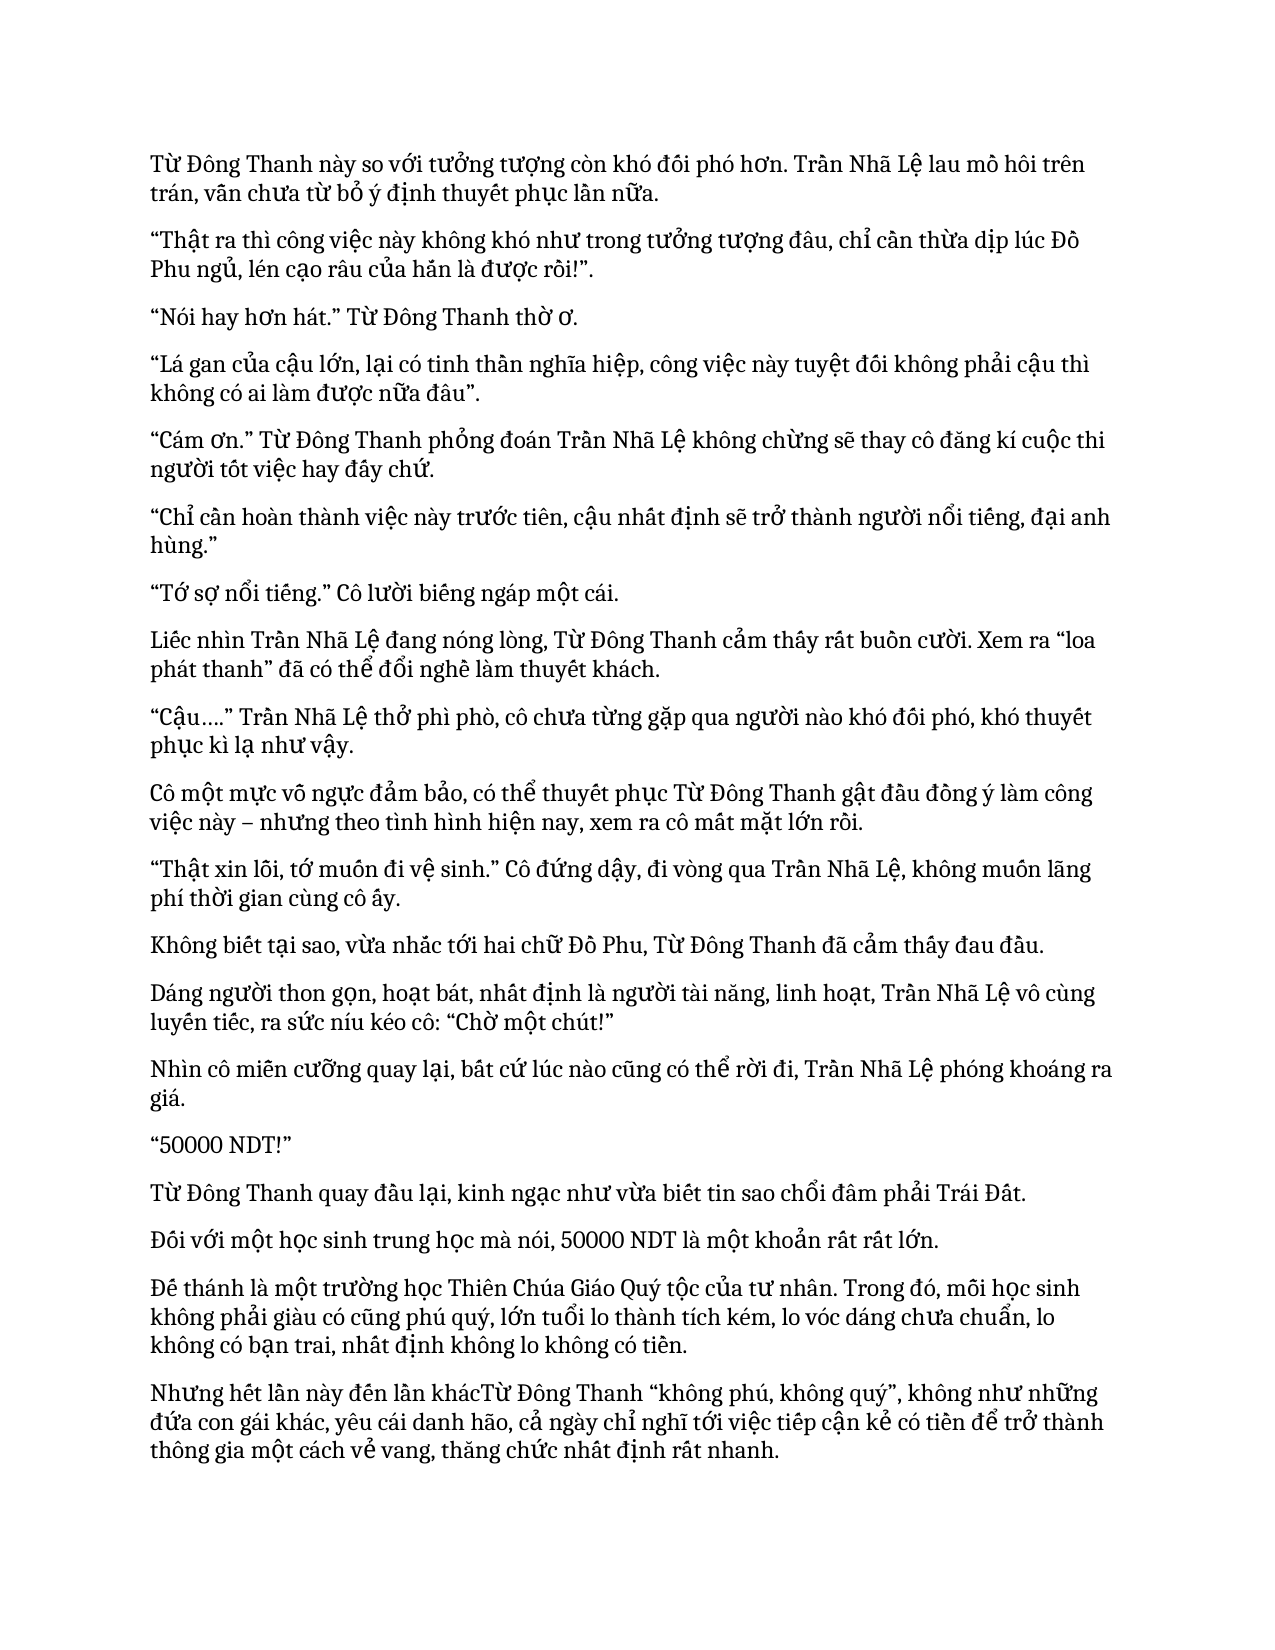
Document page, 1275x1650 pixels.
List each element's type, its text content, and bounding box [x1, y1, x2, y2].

text “Lá gan của cậu lớn, lại có tinh thần nghĩa hiệp, công việc này tuyệt đối không phải cậu thì không có ai làm được nữa đâu”. [150, 350, 1125, 407]
text Cô một mực vỗ ngực đảm bảo, có thể thuyết phục Từ Đông Thanh gật đầu đồng ý làm công việc này – nhưng theo tình hình hiện nay, xem ra cô mất mặt lớn rồi. [150, 779, 1125, 836]
text Nhưng hết lần này đến lần khácTừ Đông Thanh “không phú, không quý”, không như những đứa con gái khác, yêu cái danh hão, cả ngày chỉ nghĩ tới việc tiếp cận kẻ có tiền để trở thành thông gia một cách vẻ vang, thăng chức nhất định rất nhanh. [150, 1379, 1125, 1465]
text “Nói hay hơn hát.” Từ Đông Thanh thờ ơ. [150, 302, 1125, 331]
text Nhìn cô miễn cưỡng quay lại, bất cứ lúc nào cũng có thể rời đi, Trần Nhã Lệ phóng khoáng ra giá. [150, 1055, 1125, 1112]
text Đế thánh là một trường học Thiên Chúa Giáo Quý tộc của tư nhân. Trong đó, mỗi học sinh không phải giàu có cũng phú quý, lớn tuổi lo thành tích kém, lo vóc dáng chưa chuẩn, lo không có bạn trai, nhất định không lo không có tiền. [150, 1274, 1125, 1360]
text Không biết tại sao, vừa nhắc tới hai chữ Đồ Phu, Từ Đông Thanh đã cảm thấy đau đầu. [150, 931, 1125, 960]
text “Cậu….” Trần Nhã Lệ thở phì phò, cô chưa từng gặp qua người nào khó đối phó, khó thuyết phục kì lạ như vậy. [150, 702, 1125, 760]
text “Thật ra thì công việc này không khó như trong tưởng tượng đâu, chỉ cần thừa dịp lúc Đồ Phu ngủ, lén cạo râu của hắn là được rồi!”. [150, 226, 1125, 284]
text “Tớ sợ nổi tiếng.” Cô lười biếng ngáp một cái. [150, 579, 1125, 607]
text “50000 NDT!” [150, 1131, 1125, 1160]
text “Cám ơn.” Từ Đông Thanh phỏng đoán Trần Nhã Lệ không chừng sẽ thay cô đăng kí cuộc thi người tốt việc hay đấy chứ. [150, 426, 1125, 484]
text Liếc nhìn Trần Nhã Lệ đang nóng lòng, Từ Đông Thanh cảm thấy rất buồn cười. Xem ra “loa phát thanh” đã có thể đổi nghề làm thuyết khách. [150, 626, 1125, 684]
text Từ Đông Thanh quay đầu lại, kinh ngạc như vừa biết tin sao chổi đâm phải Trái Đất. [150, 1179, 1125, 1207]
text Đối với một học sinh trung học mà nói, 50000 NDT là một khoản rất rất lớn. [150, 1226, 1125, 1255]
text Từ Đông Thanh này so với tưởng tượng còn khó đối phó hơn. Trần Nhã Lệ lau mồ hôi trên trán, vẫn chưa từ bỏ ý định thuyết phục lần nữa. [150, 150, 1125, 207]
text “Thật xin lỗi, tớ muốn đi vệ sinh.” Cô đứng dậy, đi vòng qua Trần Nhã Lệ, không muốn lãng phí thời gian cùng cô ấy. [150, 855, 1125, 912]
text “Chỉ cần hoàn thành việc này trước tiên, cậu nhất định sẽ trở thành người nổi tiếng, đại anh hùng.” [150, 502, 1125, 560]
text Dáng người thon gọn, hoạt bát, nhất định là người tài năng, linh hoạt, Trần Nhã Lệ vô cùng luyến tiếc, ra sức níu kéo cô: “Chờ một chút!” [150, 979, 1125, 1036]
